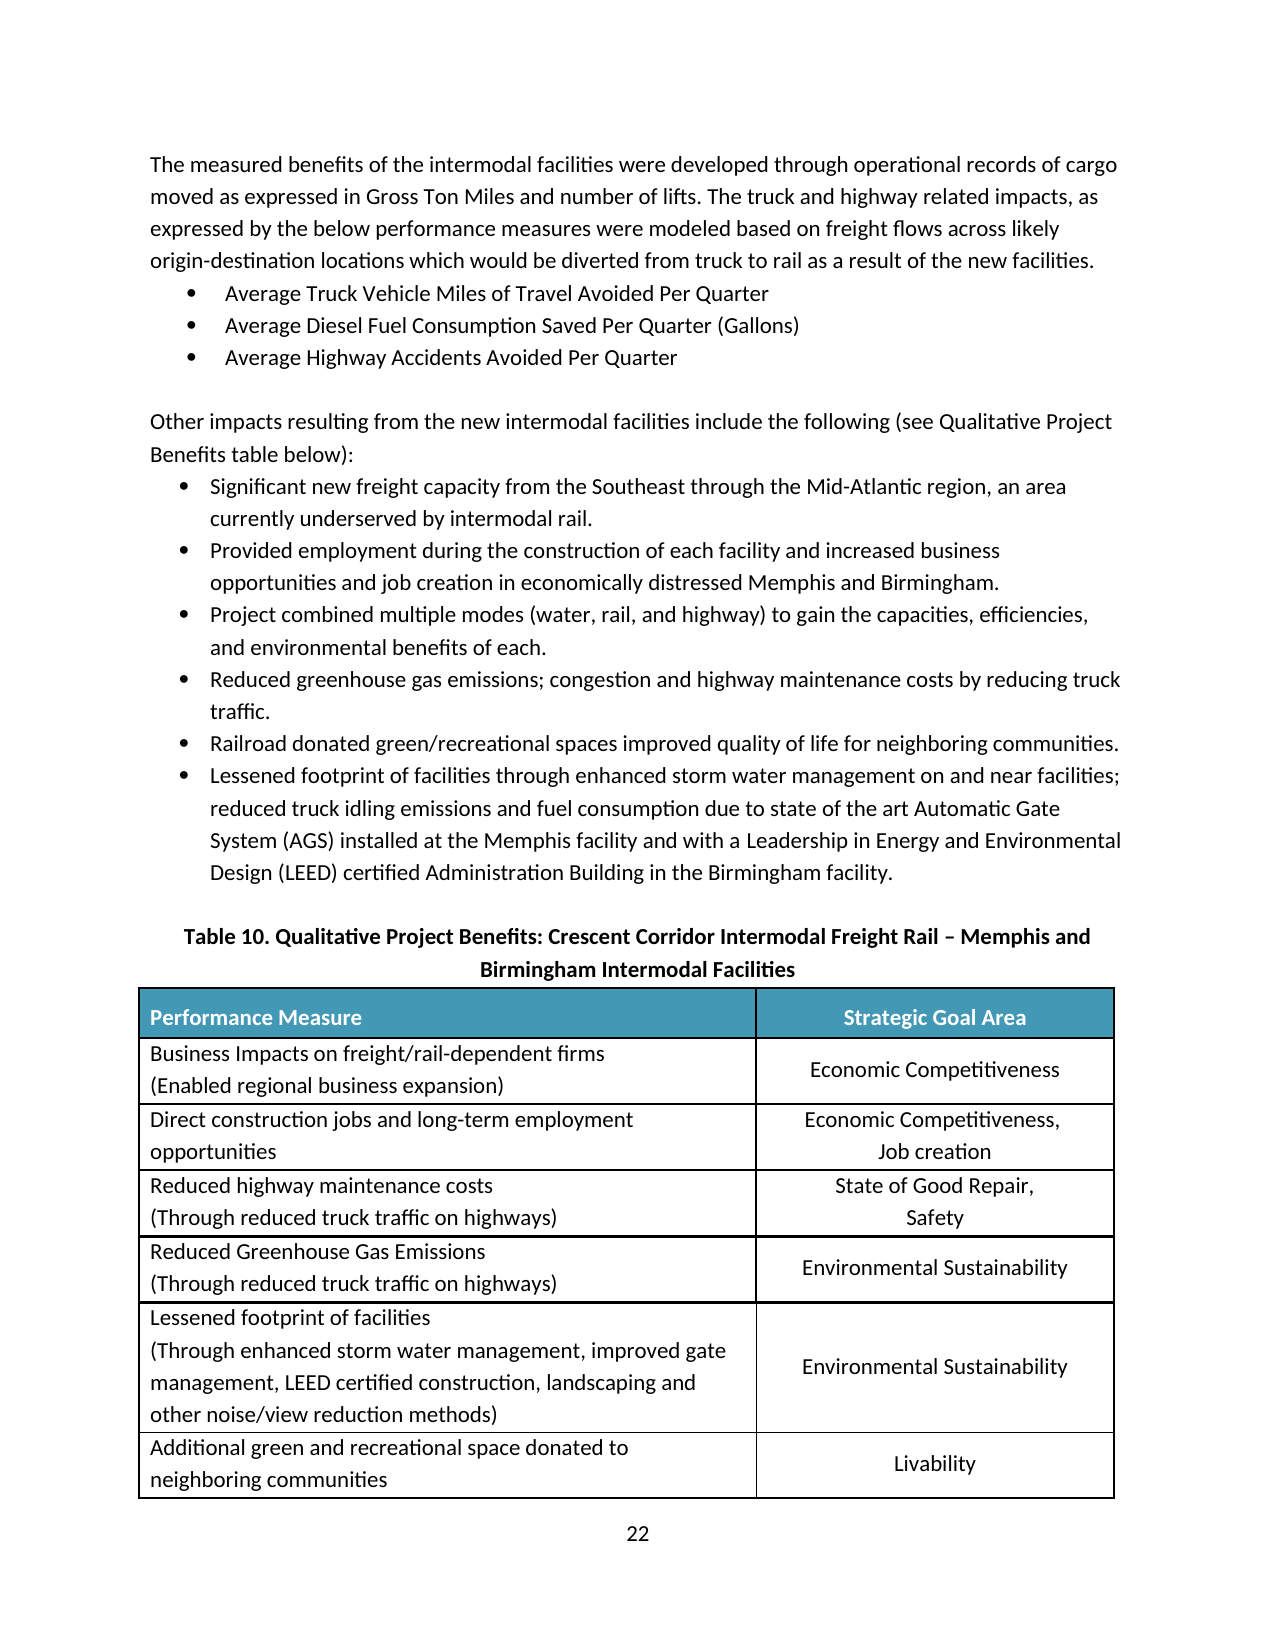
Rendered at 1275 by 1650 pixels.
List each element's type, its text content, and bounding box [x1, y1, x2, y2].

text The measured benefits of the intermodal facilities were developed through operational records of cargo moved as expressed in Gross Ton Miles and number of lifts. The truck and highway related impacts, as expressed by the below performance measures were modeled based on freight flows across likely origin-destination locations which would be diverted from truck to rail as a result of the new facilities. [150, 150, 1125, 274]
table_cell Environmental Sustainability [757, 1304, 1113, 1432]
text Other impacts resulting from the new intermodal facilities include the following (see Qualitative Project Benefits table below): [150, 407, 1125, 468]
list Lessened footprint of facilities through enhanced storm water management on and near facilities; reduced truck idling emissions and fuel consumption due to state of the art Automatic Gate System (AGS) installed at the Memphis facility and with a Leadership in Energy and Environmental Design (LEED) certified Administration Building in the Birmingham facility. [180, 762, 1125, 886]
table_cell Business Impacts on freight/rail-dependent firms (Enabled regional business expansion) [140, 1039, 755, 1103]
list Project combined multiple modes (water, rail, and highway) to gain the capacities, efficiencies, and environmental benefits of each. [180, 601, 1125, 661]
list Average Diesel Fuel Consumption Saved Per Quarter (Gallons) [187, 311, 1125, 339]
list Significant new freight capacity from the Southeast through the Mid-Atlantic region, an area currently underserved by intermodal rail. [180, 472, 1125, 532]
table_cell Economic Competitiveness, Job creation [757, 1105, 1113, 1169]
table_cell State of Good Repair, Safety [757, 1171, 1113, 1235]
table_cell Reduced Greenhouse Gas Emissions (Through reduced truck traffic on highways) [140, 1238, 755, 1301]
list Provided employment during the construction of each facility and increased business opportunities and job creation in economically distressed Memphis and Birmingham. [180, 536, 1125, 596]
list Average Highway Accidents Avoided Per Quarter [187, 343, 1125, 371]
table_header Performance Measure [140, 989, 755, 1037]
table_header Strategic Goal Area [757, 989, 1113, 1037]
list Average Truck Vehicle Miles of Travel Avoided Per Quarter [187, 279, 1125, 307]
table_cell Direct construction jobs and long-term employment opportunities [140, 1105, 755, 1169]
table_cell Lessened footprint of facilities (Through enhanced storm water management, improved gate management, LEED certified construction, landscaping and other noise/view reduction methods) [140, 1304, 756, 1432]
table_cell Environmental Sustainability [757, 1238, 1113, 1301]
text Table 10. Qualitative Project Benefits: Crescent Corridor Intermodal Freight Rail – Memphis and Birmingham Intermodal Facilities [150, 922, 1125, 983]
table_cell Livability [757, 1433, 1113, 1497]
list Reduced greenhouse gas emissions; congestion and highway maintenance costs by reducing truck traffic. [180, 665, 1125, 725]
table_cell Additional green and recreational space donated to neighboring communities [140, 1433, 756, 1497]
table_cell Economic Competitiveness [757, 1039, 1113, 1103]
table_cell Reduced highway maintenance costs (Through reduced truck traffic on highways) [140, 1171, 755, 1235]
list Railroad donated green/recreational spaces improved quality of life for neighboring communities. [180, 729, 1125, 757]
